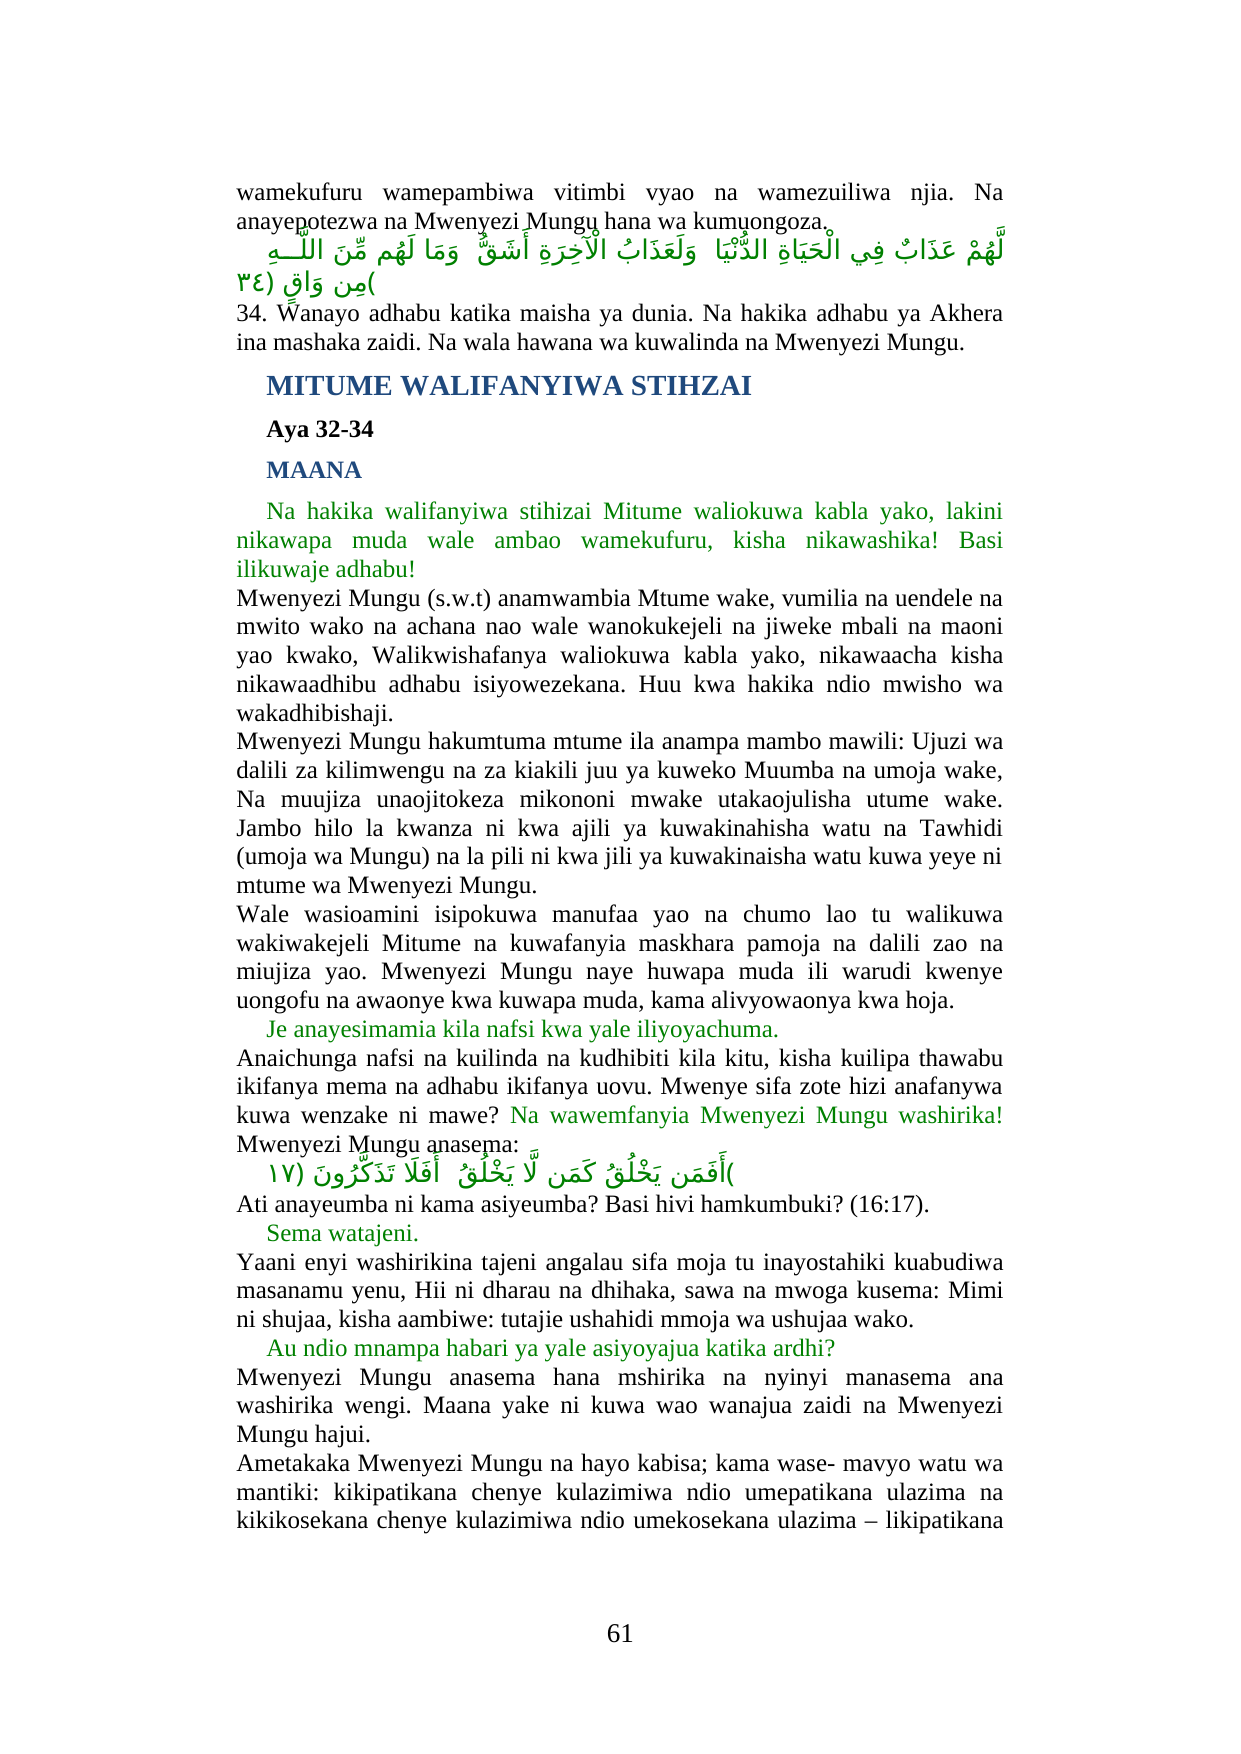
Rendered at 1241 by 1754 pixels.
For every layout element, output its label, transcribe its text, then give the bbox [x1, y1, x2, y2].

text 34. Wanayo adhabu katika maisha ya dunia. Na hakika adhabu ya Akhera ina mashaka zaidi. Na wala hawana wa kuwalinda na Mwenyezi Mungu. [236, 298, 1004, 355]
text Yaani enyi washirikina tajeni angalau sifa moja tu inayostahiki kuabudiwa masanamu yenu, Hii ni dharau na dhihaka, sawa na mwoga kusema: Mimi ni shujaa, kisha aambiwe: tutajie ushahidi mmoja wa ushujaa wako. [236, 1247, 1004, 1333]
text Mwenyezi Mungu (s.w.t) anamwambia Mtume wake, vumilia na uendele na mwito wako na achana nao wale wanokukejeli na jiweke mbali na maoni yao kwako, Walikwishafanya waliokuwa kabla yako, nikawaacha kisha nikawaadhibu adhabu isiyowezekana. Huu kwa hakika ndio mwisho wa wakadhibishaji. [236, 583, 1004, 726]
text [236, 177, 1004, 235]
text Sema watajeni. [236, 1218, 1004, 1247]
text لَّهُمْ عَذَابٌ فِي الْحَيَاةِ الدُّنْيَا وَلَعَذَابُ الْآخِرَةِ أَشَقُّ وَمَا لَهُم مِّنَ اللَّـهِ مِن وَاقٍ ﴿٣٤﴾ [236, 235, 1004, 298]
text Na hakika walifanyiwa stihizai Mitume waliokuwa kabla yako, lakini nikawapa muda wale ambao wamekufuru, kisha nikawashika! Basi ilikuwaje adhabu! [236, 496, 1004, 583]
text Au ndio mnampa habari ya yale asiyoyajua katika ardhi? [236, 1333, 1004, 1362]
text Je anayesimamia kila nafsi kwa yale iliyoyachuma. [236, 1014, 1004, 1043]
text Mwenyezi Mungu anasema hana mshirika na nyinyi manasema ana washirika wengi. Maana yake ni kuwa wao wanajua zaidi na Mwenyezi Mungu hajui. [236, 1362, 1004, 1448]
text Mwenyezi Mungu hakumtuma mtume ila anampa mambo mawili: Ujuzi wa dalili za kilimwengu na za kiakili juu ya kuweko Muumba na umoja wake, Na muujiza unaojitokeza mikononi mwake utakaojulisha utume wake. Jambo hilo la kwanza ni kwa ajili ya kuwakinahisha watu na Tawhidi (umoja wa Mungu) na la pili ni kwa jili ya kuwakinaisha watu kuwa yeye ni mtume wa Mwenyezi Mungu. [236, 726, 1004, 899]
text Anaichunga nafsi na kuilinda na kudhibiti kila kitu, kisha kuilipa thawabu ikifanya mema na adhabu ikifanya uovu. Mwenye sifa zote hizi anafanywa kuwa wenzake ni mawe? Na wawemfanyia Mwenyezi Mungu washirika! Mwenyezi Mungu anasema: [236, 1043, 1004, 1158]
text Ati anayeumba ni kama asiyeumba? Basi hivi hamkumbuki? (16:17). [236, 1189, 1004, 1218]
text Wale wasioamini isipokuwa manufaa yao na chumo lao tu walikuwa wakiwakejeli Mitume na kuwafanyia maskhara pamoja na dalili zao na miujiza yao. Mwenyezi Mungu naye huwapa muda ili warudi kwenye uongofu na awaonye kwa kuwapa muda, kama alivyowaonya kwa hoja. [236, 899, 1004, 1014]
subtitle MAANA [236, 455, 1004, 484]
subtitle MITUME WALIFANYIWA STIHZAI [236, 368, 1004, 401]
text أَفَمَن يَخْلُقُ كَمَن لَّا يَخْلُقُ أَفَلَا تَذَكَّرُونَ ﴿١٧﴾ [236, 1158, 1004, 1189]
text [236, 1448, 1004, 1534]
text Aya 32-34 [236, 414, 1004, 443]
